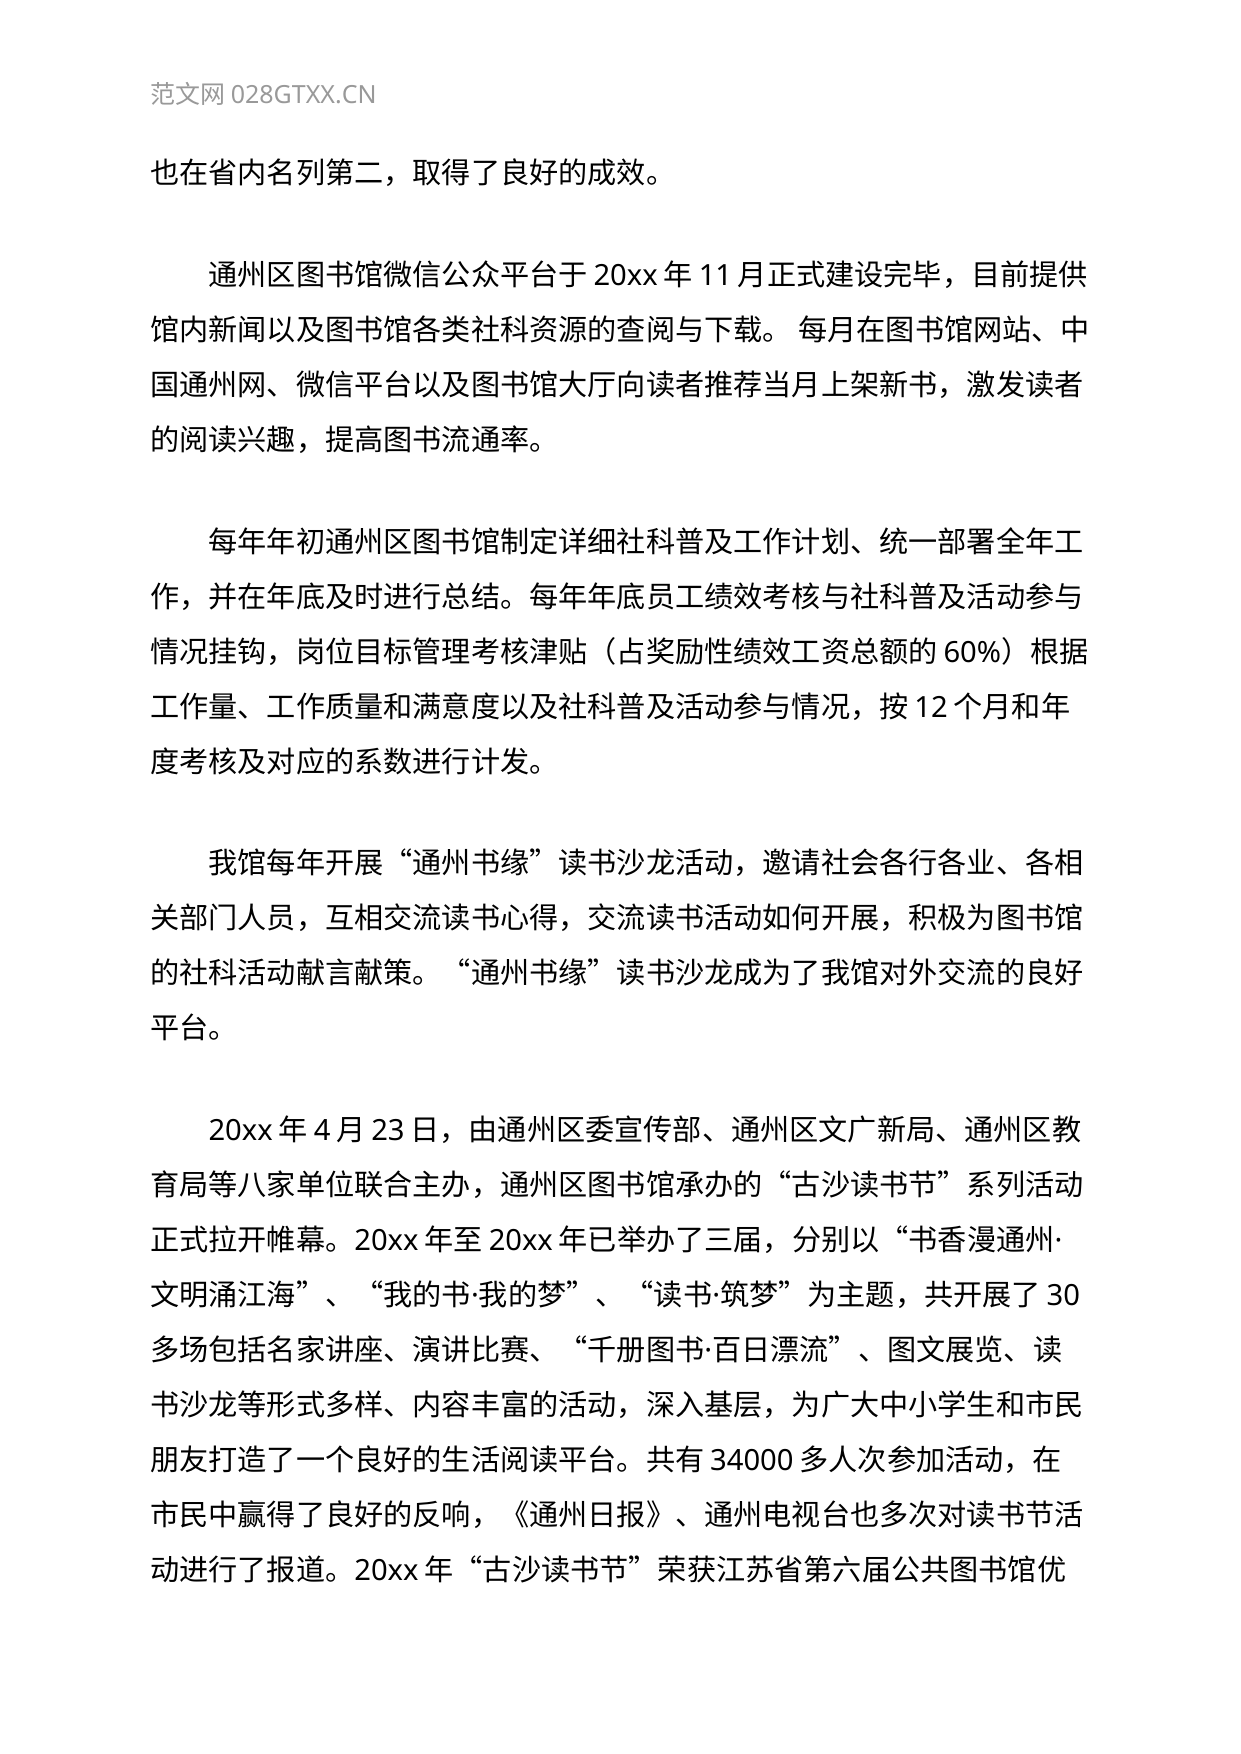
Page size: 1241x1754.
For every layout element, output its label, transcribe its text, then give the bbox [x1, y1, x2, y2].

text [150, 150, 1090, 192]
text 我馆每年开展“通州书缘”读书沙龙活动，邀请社会各行各业、各相关部门人员，互相交流读书心得，交流读书活动如何开展，积极为图书馆的社科活动献言献策。“通州书缘”读书沙龙成为了我馆对外交流的良好平台。 [150, 840, 1090, 1047]
text 每年年初通州区图书馆制定详细社科普及工作计划、统一部署全年工作，并在年底及时进行总结。每年年底员工绩效考核与社科普及活动参与情况挂钩，岗位目标管理考核津贴（占奖励性绩效工资总额的60%）根据工作量、工作质量和满意度以及社科普及活动参与情况，按12个月和年度考核及对应的系数进行计发。 [150, 518, 1090, 780]
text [150, 1106, 1090, 1588]
text 通州区图书馆微信公众平台于20xx年11月正式建设完毕，目前提供馆内新闻以及图书馆各类社科资源的查阅与下载。 每月在图书馆网站、中国通州网、微信平台以及图书馆大厅向读者推荐当月上架新书，激发读者的阅读兴趣，提高图书流通率。 [150, 252, 1090, 459]
